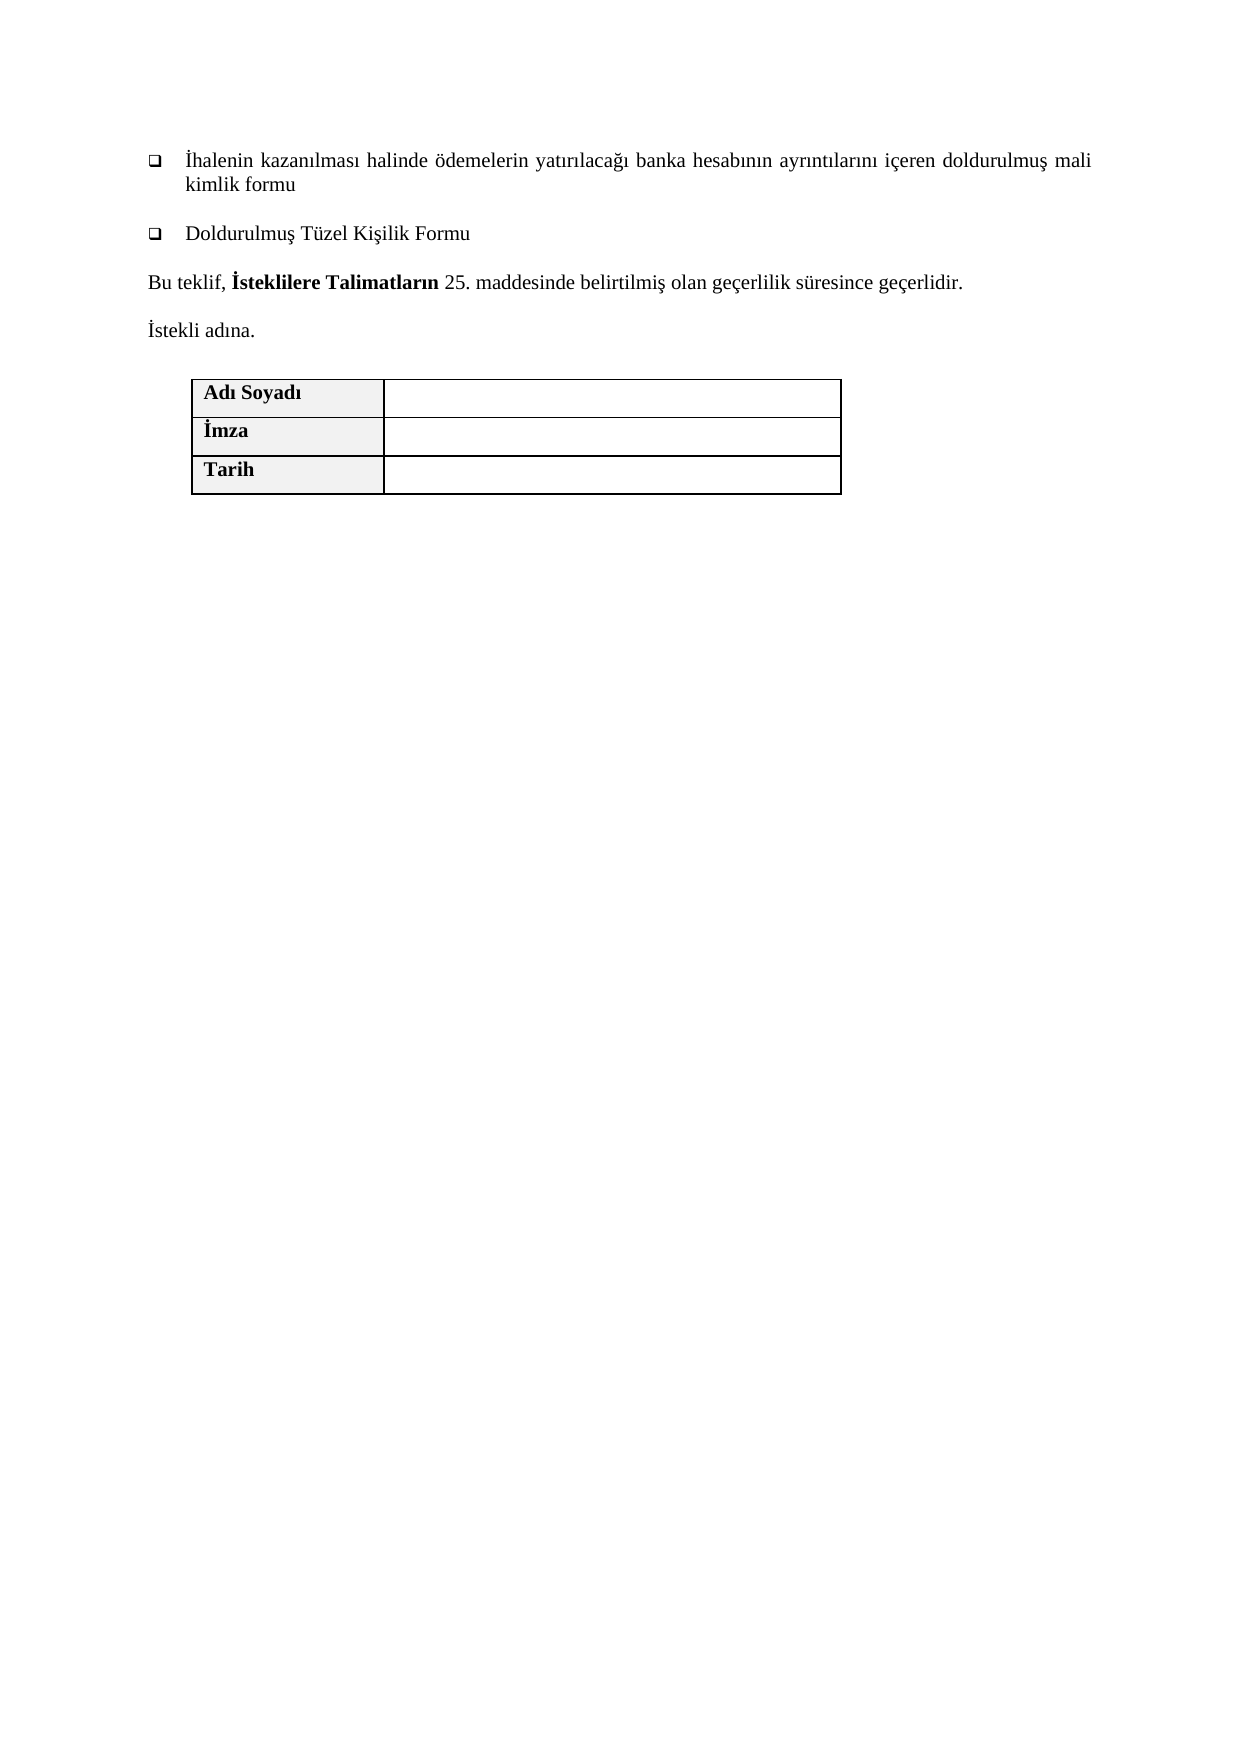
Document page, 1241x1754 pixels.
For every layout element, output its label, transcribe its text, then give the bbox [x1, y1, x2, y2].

text Bu teklif, İsteklilere Talimatların 25. maddesinde belirtilmiş olan geçerlilik süresince geçerlidir. [148, 270, 1093, 294]
table_header [385, 380, 840, 417]
list İhalenin kazanılması halinde ödemelerin yatırılacağı banka hesabının ayrıntılarını içeren doldurulmuş mali kimlik formu [148, 148, 1093, 196]
table_cell [385, 457, 840, 493]
table_header Adı Soyadı [193, 380, 383, 417]
table_cell İmza [193, 418, 383, 455]
table_cell [385, 418, 840, 455]
list Doldurulmuş Tüzel Kişilik Formu [148, 221, 1093, 245]
table_cell Tarih [193, 457, 383, 493]
text İstekli adına. [148, 318, 1093, 342]
